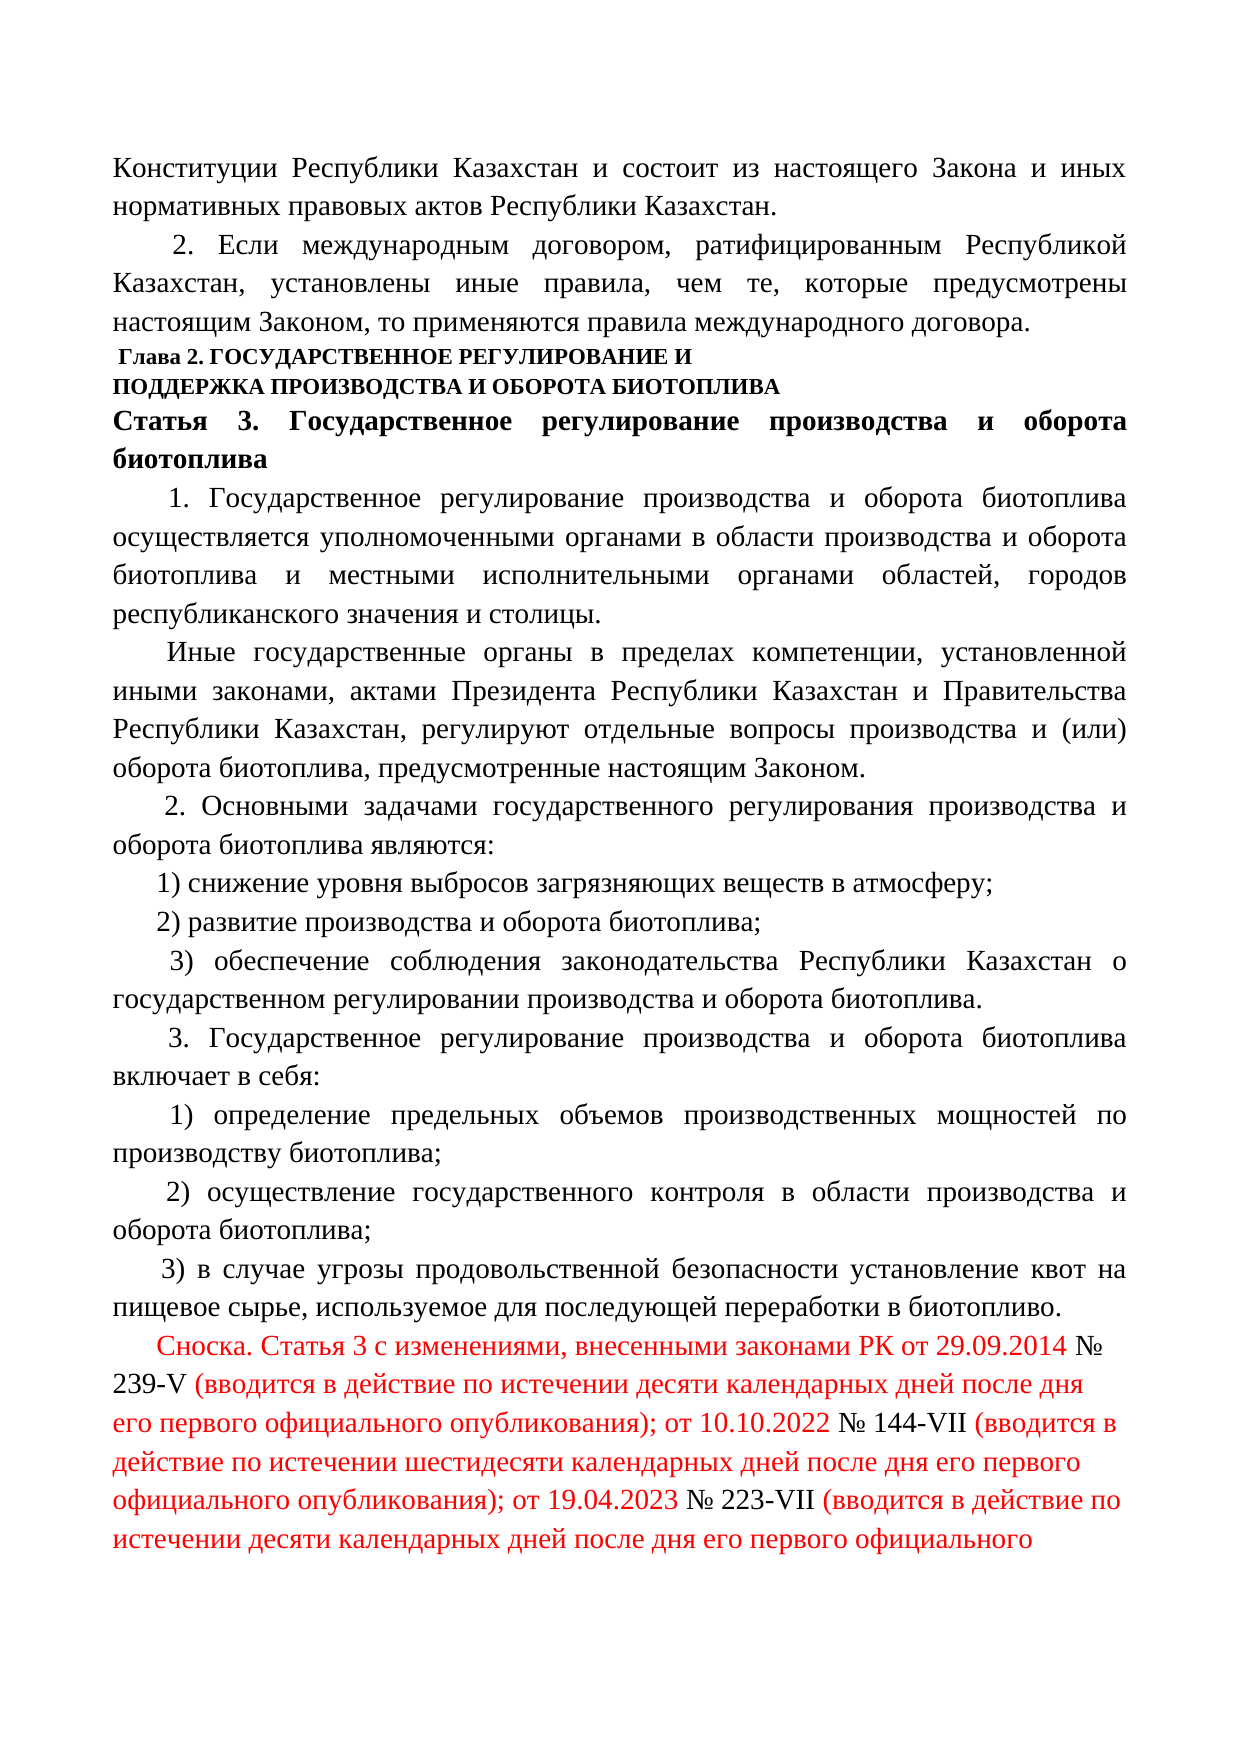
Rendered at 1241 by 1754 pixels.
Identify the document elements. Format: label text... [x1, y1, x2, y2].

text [112, 150, 1128, 222]
text 2. Основными задачами государственного регулирования производства и оборота биотоплива являются: [112, 788, 1128, 861]
text 2) развитие производства и оборота биотоплива; [112, 904, 1128, 938]
text 1. Государственное регулирование производства и оборота биотоплива осуществляется уполномоченными органами в области производства и оборота биотоплива и местными исполнительными органами областей, городов республиканского значения и столицы. [112, 480, 1128, 629]
text 3) в случае угрозы продовольственной безопасности установление квот на пищевое сырье, используемое для последующей переработки в биотопливо. [112, 1251, 1128, 1323]
text 2) осуществление государственного контроля в области производства и оборота биотоплива; [112, 1174, 1128, 1246]
text Глава 2. ГОСУДАРСТВЕННОЕ РЕГУЛИРОВАНИЕ И ПОДДЕРЖКА ПРОИЗВОДСТВА И ОБОРОТА БИОТОПЛИВА [112, 343, 1128, 399]
text 1) определение предельных объемов производственных мощностей по производству биотоплива; [112, 1097, 1128, 1169]
text 3. Государственное регулирование производства и оборота биотоплива включает в себя: [112, 1020, 1128, 1092]
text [112, 1328, 1128, 1554]
text 1) снижение уровня выбросов загрязняющих веществ в атмосферу; [112, 866, 1128, 899]
text Статья 3. Государственное регулирование производства и оборота биотоплива [112, 403, 1128, 475]
text Иные государственные органы в пределах компетенции, установленной иными законами, актами Президента Республики Казахстан и Правительства Республики Казахстан, регулируют отдельные вопросы производства и (или) оборота биотоплива, предусмотренные настоящим Законом. [112, 634, 1128, 783]
text 2. Если международным договором, ратифицированным Республикой Казахстан, установлены иные правила, чем те, которые предусмотрены настоящим Законом, то применяются правила международного договора. [112, 227, 1128, 338]
text 3) обеспечение соблюдения законодательства Республики Казахстан о государственном регулировании производства и оборота биотоплива. [112, 943, 1128, 1015]
